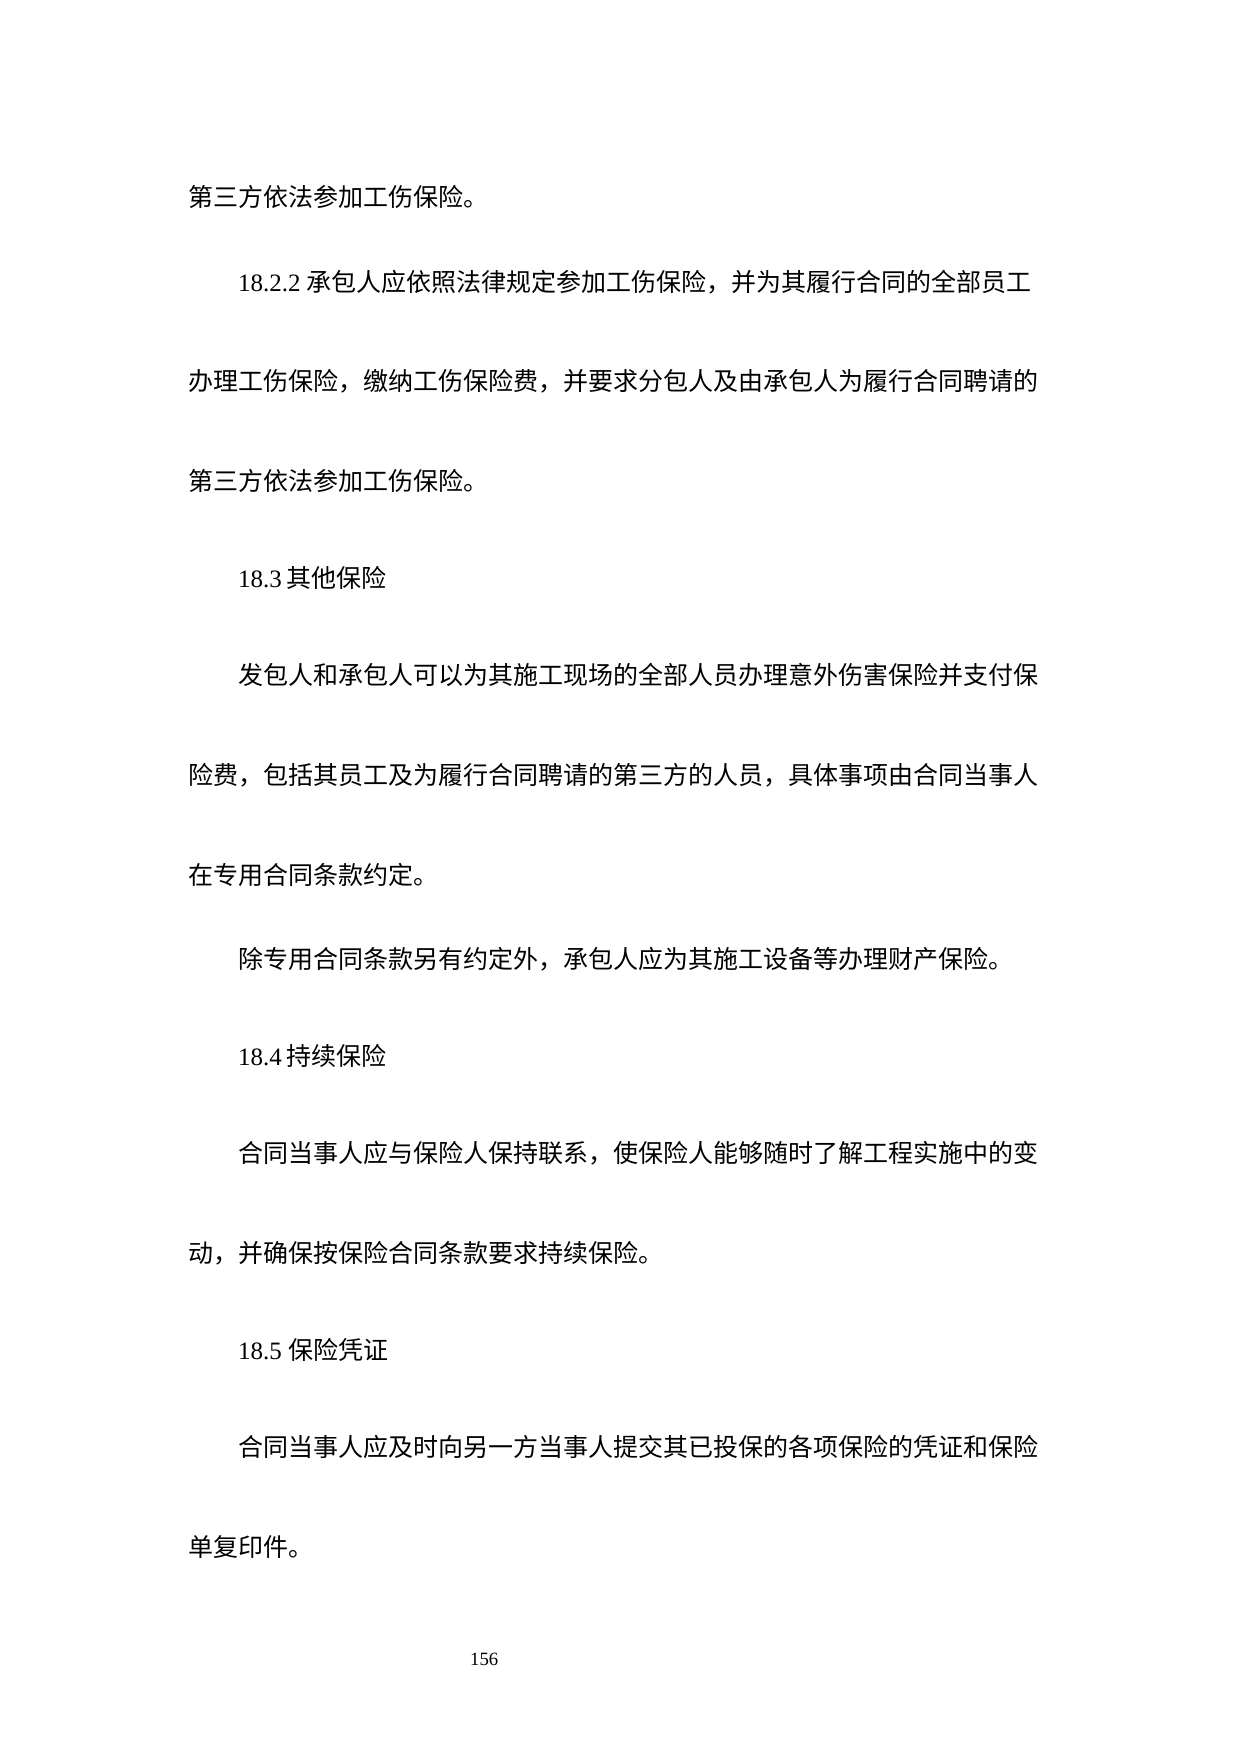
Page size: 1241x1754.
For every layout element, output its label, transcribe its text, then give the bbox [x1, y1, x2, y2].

text 合同当事人应与保险人保持联系，使保险人能够随时了解工程实施中的变动，并确保按保险合同条款要求持续保险。 [188, 1119, 1052, 1285]
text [188, 162, 1052, 229]
text 除专用合同条款另有约定外，承包人应为其施工设备等办理财产保险。 [188, 924, 1052, 991]
text 18.2.2 承包人应依照法律规定参加工伤保险，并为其履行合同的全部员工办理工伤保险，缴纳工伤保险费，并要求分包人及由承包人为履行合同聘请的第三方依法参加工伤保险。 [188, 247, 1052, 513]
text 发包人和承包人可以为其施工现场的全部人员办理意外伤害保险并支付保险费，包括其员工及为履行合同聘请的第三方的人员，具体事项由合同当事人在专用合同条款约定。 [188, 641, 1052, 906]
subtitle 18.3其他保险 [188, 543, 1052, 610]
subtitle 18.4持续保险 [188, 1022, 1052, 1088]
text 合同当事人应及时向另一方当事人提交其已投保的各项保险的凭证和保险单复印件。 [188, 1413, 1052, 1579]
subtitle 18.5 保险凭证 [188, 1316, 1052, 1382]
